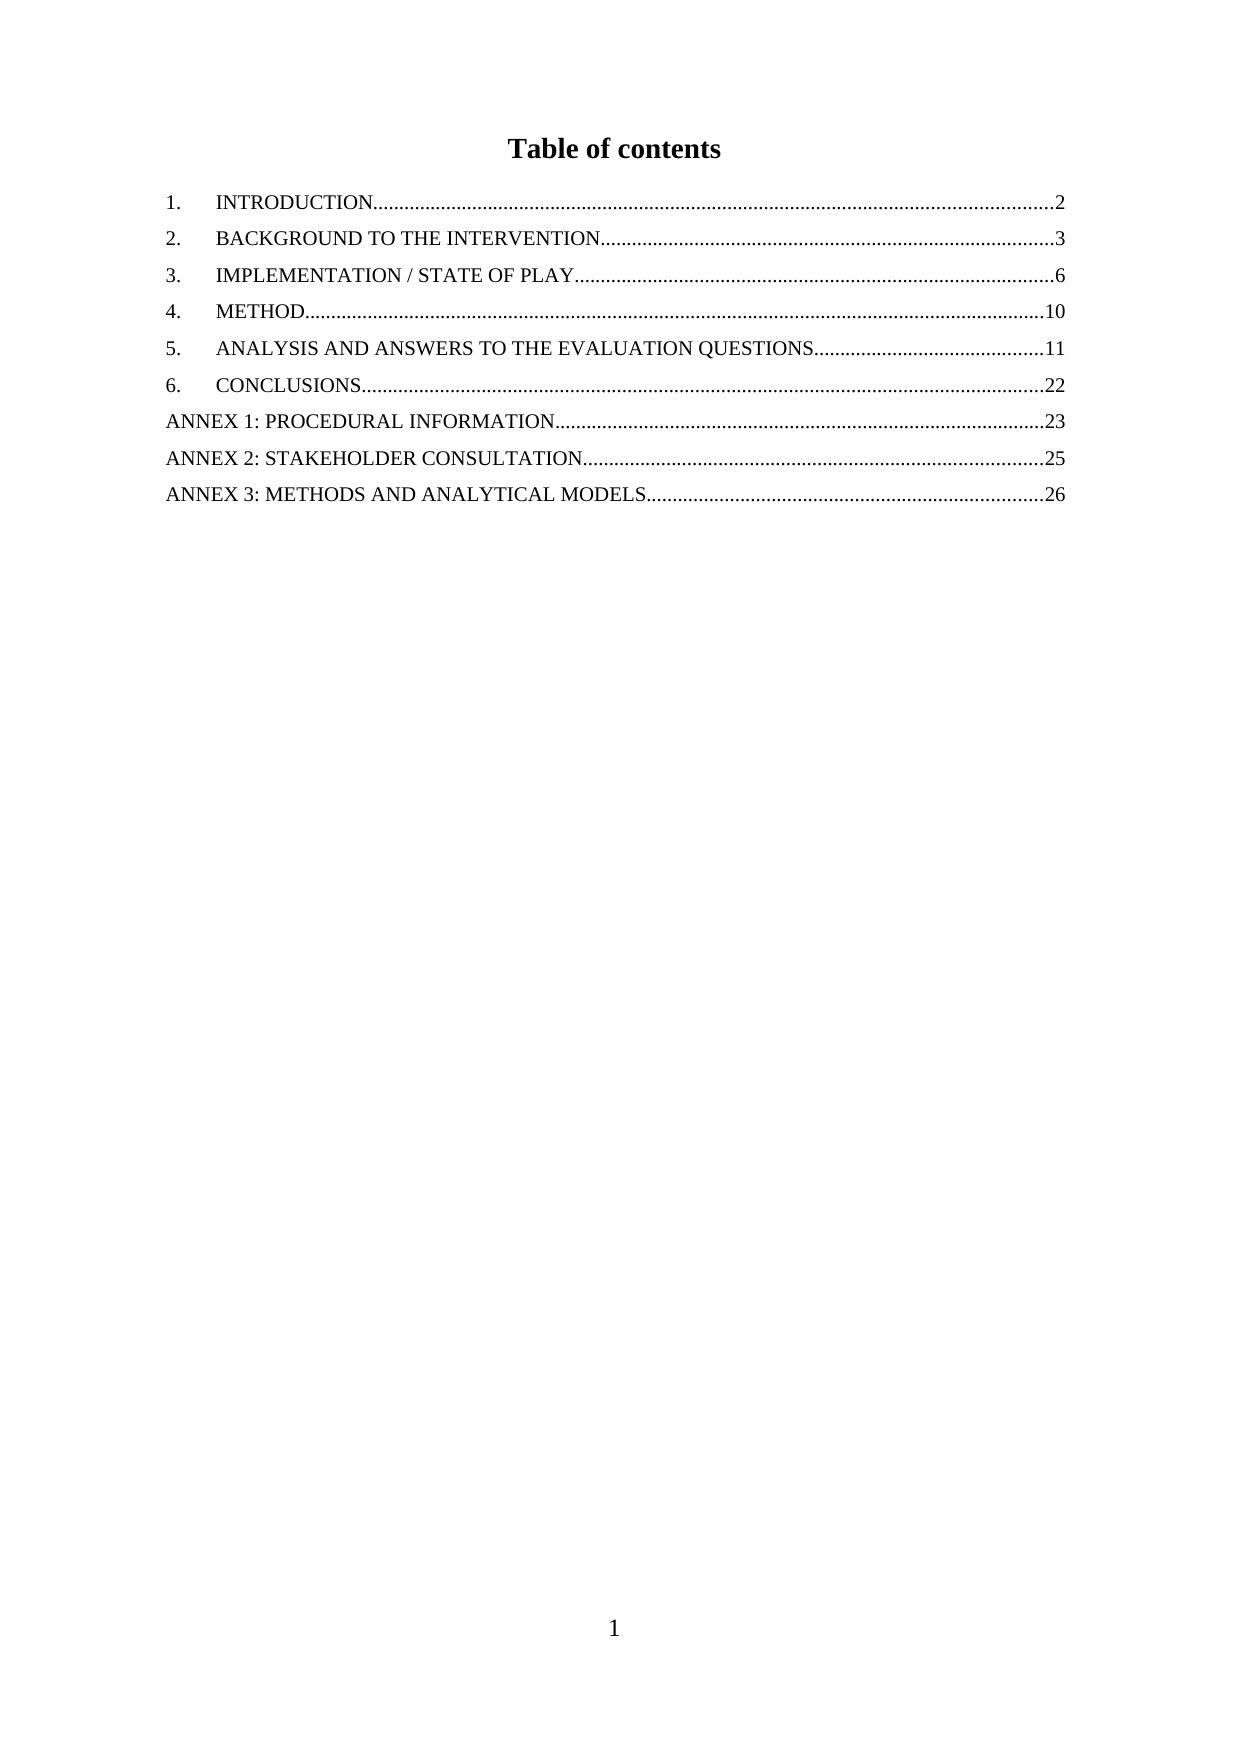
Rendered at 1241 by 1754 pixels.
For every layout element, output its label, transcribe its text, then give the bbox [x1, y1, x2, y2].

text 2. Background to the intervention 3 [165, 226, 988, 250]
subtitle Table of contents [165, 131, 1063, 165]
text Annex 1: Procedural information 23 [165, 409, 988, 433]
text 5. Analysis and answers to the evaluation questions 11 [165, 336, 988, 360]
text 6. Conclusions 22 [165, 373, 988, 397]
text 3. Implementation / state of Play 6 [165, 263, 988, 287]
text 1. Introduction 2 [165, 190, 988, 214]
text Annex 2: Stakeholder consultation 25 [165, 446, 988, 470]
text Annex 3: Methods and analytical models 26 [165, 482, 988, 506]
text 4. Method 10 [165, 299, 988, 323]
